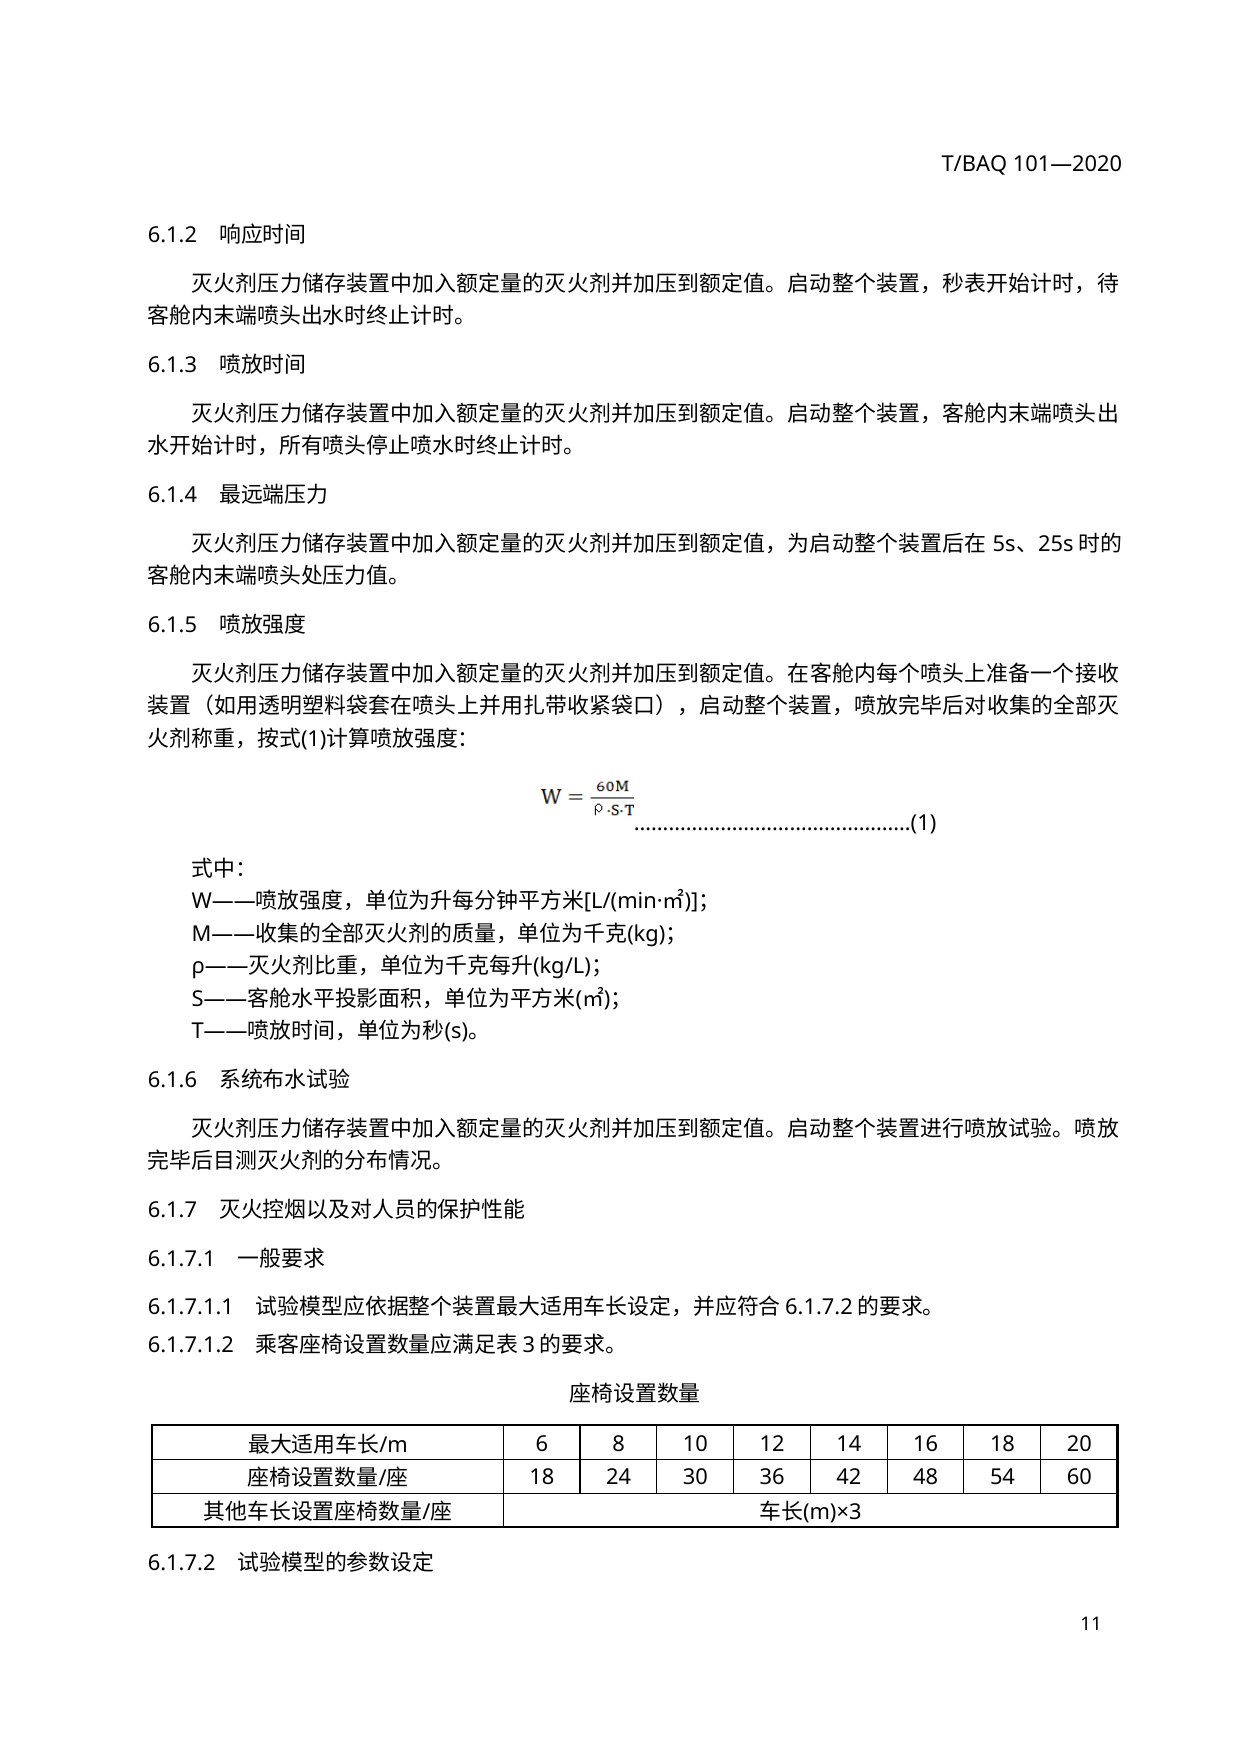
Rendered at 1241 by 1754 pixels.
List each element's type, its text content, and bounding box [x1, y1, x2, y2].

text 试验模型的参数设定 [148, 1544, 1122, 1577]
table_header 6 [504, 1426, 579, 1459]
text 式中： [148, 850, 1122, 883]
table_cell 18 [504, 1460, 579, 1492]
table_cell 其他车长设置座椅数量/座 [153, 1494, 503, 1526]
table_cell 24 [581, 1460, 656, 1492]
text W——喷放强度，单位为升每分钟平方米[L/(min·㎡)]； [148, 883, 1122, 915]
text 灭火剂压力储存装置中加入额定量的灭火剂并加压到额定值。在客舱内每个喷头上准备一个接收装置（如用透明塑料袋套在喷头上并用扎带收紧袋口），启动整个装置，喷放完毕后对收集的全部灭火剂称重，按式(1)计算喷放强度： [148, 655, 1122, 753]
table_cell 60 [1041, 1460, 1116, 1492]
picture [541, 766, 634, 831]
table_cell 48 [888, 1460, 963, 1492]
text 试验模型应依据整个装置最大适用车长设定，并应符合6.1.7.2的要求。 [148, 1289, 1122, 1322]
table_header 20 [1041, 1426, 1116, 1459]
table_header 18 [964, 1426, 1040, 1459]
table_cell 车长(m)×3 [504, 1494, 1116, 1526]
table_cell 54 [964, 1460, 1040, 1492]
table_header 8 [581, 1426, 656, 1459]
table_cell 座椅设置数量/座 [153, 1460, 503, 1492]
text 喷放强度 [148, 607, 1122, 639]
text S——客舱水平投影面积，单位为平方米(㎡)； [148, 980, 1122, 1013]
text 灭火剂压力储存装置中加入额定量的灭火剂并加压到额定值。启动整个装置进行喷放试验。喷放完毕后目测灭火剂的分布情况。 [148, 1110, 1122, 1175]
text T——喷放时间，单位为秒(s)。 [148, 1013, 1122, 1045]
table_cell 30 [657, 1460, 733, 1492]
table_header 14 [811, 1426, 887, 1459]
text M——收集的全部灭火剂的质量，单位为千克(kg)； [148, 915, 1122, 948]
table_cell 42 [811, 1460, 887, 1492]
text 座椅设置数量 [148, 1376, 1122, 1408]
text 喷放时间 [148, 347, 1122, 379]
text 灭火剂压力储存装置中加入额定量的灭火剂并加压到额定值。启动整个装置，客舱内末端喷头出水开始计时，所有喷头停止喷水时终止计时。 [148, 395, 1122, 460]
text 灭火剂压力储存装置中加入额定量的灭火剂并加压到额定值。启动整个装置，秒表开始计时，待客舱内末端喷头出水时终止计时。 [148, 265, 1122, 330]
text 系统布水试验 [148, 1062, 1122, 1094]
text 响应时间 [148, 217, 1122, 249]
text 最远端压力 [148, 477, 1122, 509]
table_cell 36 [734, 1460, 810, 1492]
text 灭火控烟以及对人员的保护性能 [148, 1192, 1122, 1224]
table_header 12 [734, 1426, 810, 1459]
text …………………………………………(1) [148, 753, 1122, 850]
text 乘客座椅设置数量应满足表3的要求。 [148, 1327, 1122, 1359]
text ρ——灭火剂比重，单位为千克每升(kg/L)； [148, 948, 1122, 980]
table_header 16 [888, 1426, 963, 1459]
table_header 10 [657, 1426, 733, 1459]
table_header 最大适用车长/m [153, 1426, 503, 1459]
text 灭火剂压力储存装置中加入额定量的灭火剂并加压到额定值，为启动整个装置后在5s、25s时的客舱内末端喷头处压力值。 [148, 525, 1122, 590]
text 一般要求 [148, 1240, 1122, 1273]
